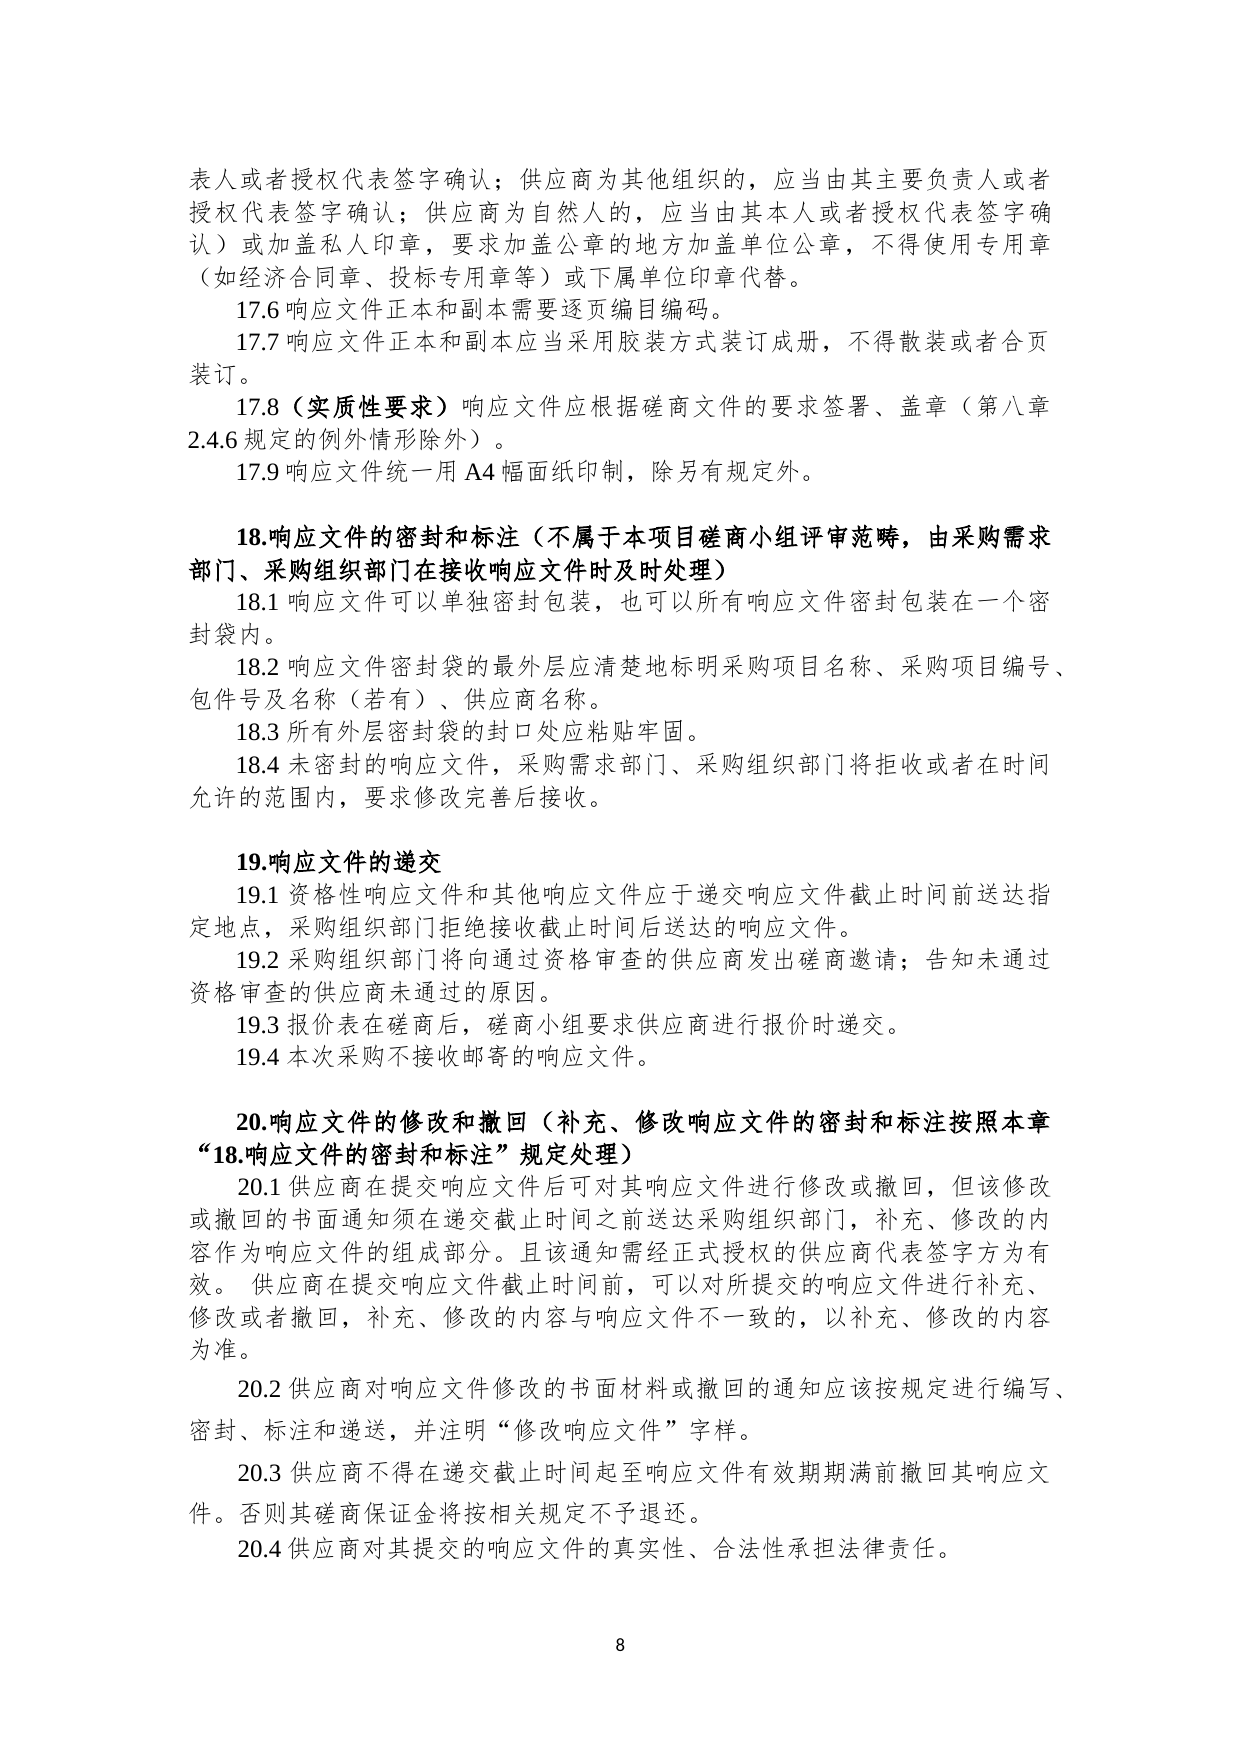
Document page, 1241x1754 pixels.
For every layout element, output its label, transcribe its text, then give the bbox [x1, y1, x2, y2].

text 18.3 所有外层密封袋的封口处应粘贴牢固。 [187, 714, 1053, 747]
text 20.响应文件的修改和撤回（补充、修改响应文件的密封和标注按照本章“18.响应文件的密封和标注”规定处理） [187, 1104, 1053, 1169]
text 19.4 本次采购不接收邮寄的响应文件。 [187, 1039, 1053, 1072]
text 20.4供应商对其提交的响应文件的真实性、合法性承担法律责任。 [187, 1531, 1053, 1564]
text 18.1 响应文件可以单独密封包装，也可以所有响应文件密封包装在一个密封袋内。 [187, 584, 1053, 649]
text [187, 162, 1053, 292]
text 19.响应文件的递交 [187, 844, 1053, 877]
text 17.9响应文件统一用A4幅面纸印制，除另有规定外。 [187, 454, 1053, 487]
text 20.1供应商在提交响应文件后可对其响应文件进行修改或撤回，但该修改或撤回的书面通知须在递交截止时间之前送达采购组织部门，补充、修改的内容作为响应文件的组成部分。且该通知需经正式授权的供应商代表签字方为有效。 供应商在提交响应文件截止时间前，可以对所提交的响应文件进行补充、修改或者撤回，补充、修改的内容与响应文件不一致的，以补充、修改的内容为准。 [187, 1169, 1053, 1364]
text 17.6响应文件正本和副本需要逐页编目编码。 [187, 292, 1053, 324]
text 17.8（实质性要求）响应文件应根据磋商文件的要求签署、盖章（第八章2.4.6规定的例外情形除外）。 [187, 389, 1053, 454]
text 19.1 资格性响应文件和其他响应文件应于递交响应文件截止时间前送达指定地点，采购组织部门拒绝接收截止时间后送达的响应文件。 [187, 877, 1053, 942]
text 20.2供应商对响应文件修改的书面材料或撤回的通知应该按规定进行编写、密封、标注和递送，并注明“修改响应文件”字样。 [187, 1364, 1053, 1448]
text 18.2 响应文件密封袋的最外层应清楚地标明采购项目名称、采购项目编号、包件号及名称（若有）、供应商名称。 [187, 649, 1053, 714]
text 19.2 采购组织部门将向通过资格审查的供应商发出磋商邀请；告知未通过资格审查的供应商未通过的原因。 [187, 942, 1053, 1007]
text 17.7响应文件正本和副本应当采用胶装方式装订成册，不得散装或者合页装订。 [187, 324, 1053, 389]
text 20.3 供应商不得在递交截止时间起至响应文件有效期期满前撤回其响应文件。否则其磋商保证金将按相关规定不予退还。 [187, 1448, 1053, 1531]
text 18.4 未密封的响应文件，采购需求部门、采购组织部门将拒收或者在时间允许的范围内，要求修改完善后接收。 [187, 747, 1053, 812]
text 18.响应文件的密封和标注（不属于本项目磋商小组评审范畴，由采购需求部门、采购组织部门在接收响应文件时及时处理） [187, 519, 1053, 584]
text 19.3 报价表在磋商后，磋商小组要求供应商进行报价时递交。 [187, 1007, 1053, 1039]
